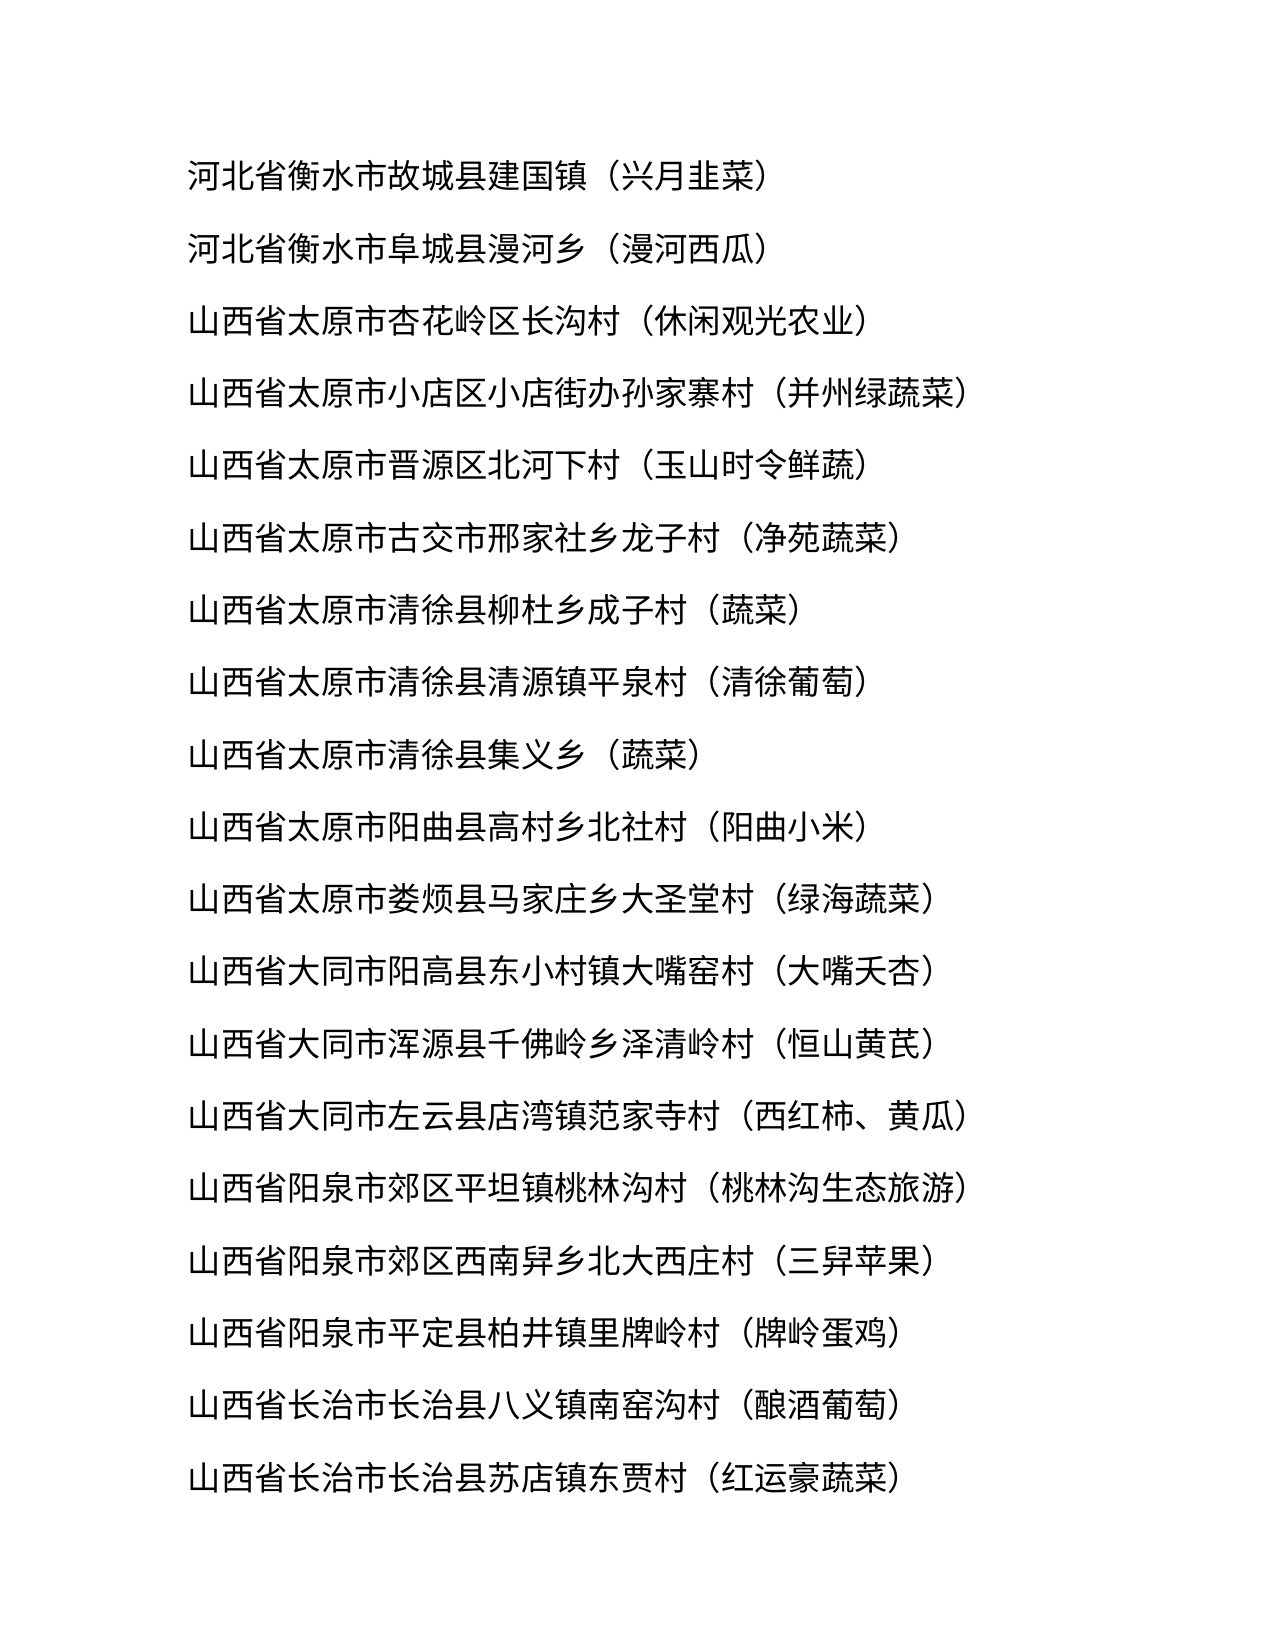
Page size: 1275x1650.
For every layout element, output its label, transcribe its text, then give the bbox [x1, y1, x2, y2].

text 山西省阳泉市平定县柏井镇里牌岭村（牌岭蛋鸡） [187, 1307, 1087, 1355]
text 山西省大同市浑源县千佛岭乡泽清岭村（恒山黄芪） [187, 1017, 1087, 1066]
text 山西省太原市小店区小店街办孙家寨村（并州绿蔬菜） [187, 367, 1087, 415]
text 河北省衡水市阜城县漫河乡（漫河西瓜） [187, 222, 1087, 271]
text 山西省太原市清徐县集义乡（蔬菜） [187, 728, 1087, 777]
text 河北省衡水市故城县建国镇（兴月韭菜） [187, 150, 1087, 198]
text 山西省太原市杏花岭区长沟村（休闲观光农业） [187, 294, 1087, 343]
text 山西省大同市左云县店湾镇范家寺村（西红柿、黄瓜） [187, 1090, 1087, 1138]
text 山西省太原市晋源区北河下村（玉山时令鲜蔬） [187, 439, 1087, 487]
text 山西省太原市古交市邢家社乡龙子村（净苑蔬菜） [187, 511, 1087, 560]
text 山西省太原市娄烦县马家庄乡大圣堂村（绿海蔬菜） [187, 873, 1087, 921]
text 山西省长治市长治县苏店镇东贾村（红运豪蔬菜） [187, 1451, 1087, 1499]
text 山西省长治市长治县八义镇南窑沟村（酿酒葡萄） [187, 1379, 1087, 1427]
text 山西省阳泉市郊区西南舁乡北大西庄村（三舁苹果） [187, 1234, 1087, 1283]
text 山西省太原市阳曲县高村乡北社村（阳曲小米） [187, 801, 1087, 849]
text 山西省太原市清徐县清源镇平泉村（清徐葡萄） [187, 656, 1087, 704]
text 山西省大同市阳高县东小村镇大嘴窑村（大嘴夭杏） [187, 945, 1087, 993]
text 山西省阳泉市郊区平坦镇桃林沟村（桃林沟生态旅游） [187, 1162, 1087, 1210]
text 山西省太原市清徐县柳杜乡成子村（蔬菜） [187, 584, 1087, 632]
